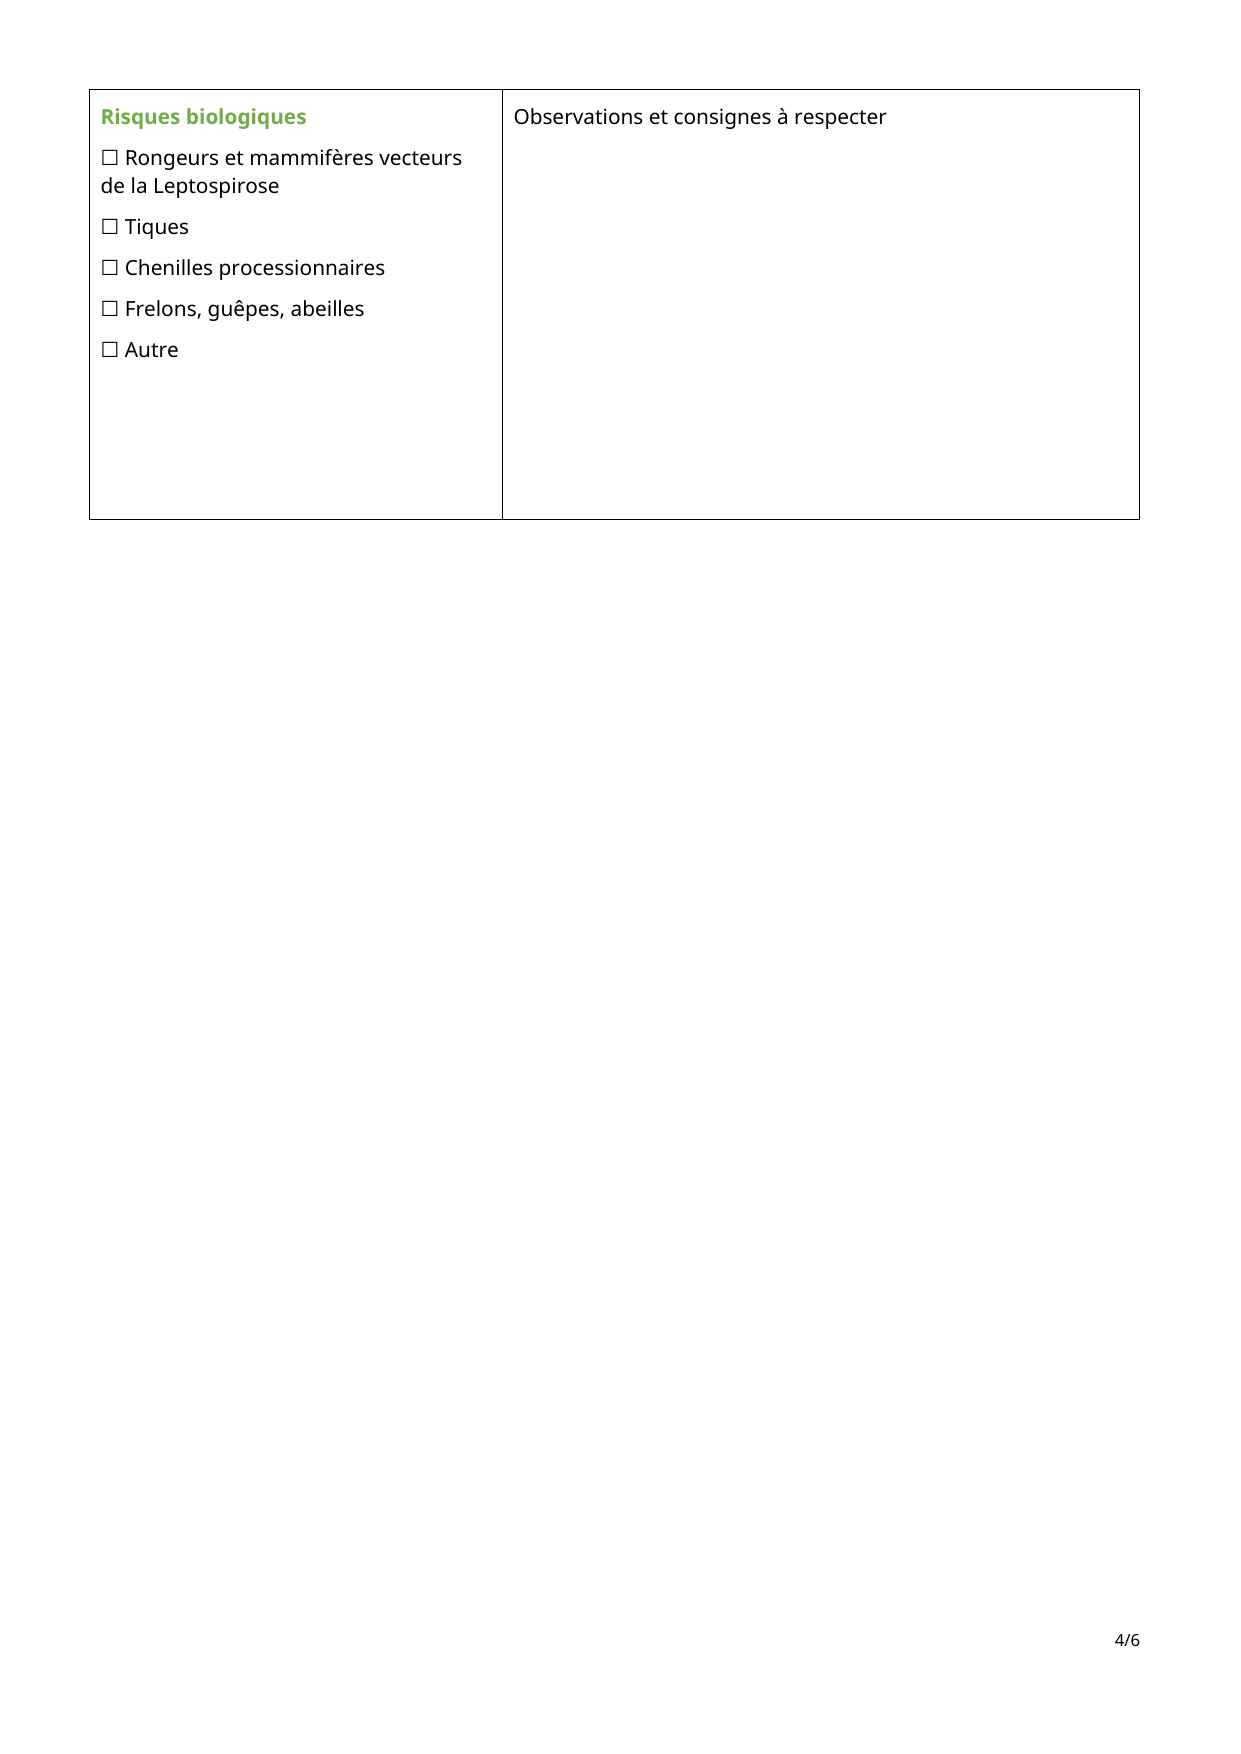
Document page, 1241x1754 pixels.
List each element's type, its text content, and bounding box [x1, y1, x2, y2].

table_cell Risques biologiques Rongeurs et mammifères vecteurs de la Leptospirose Tiques Chenilles processionnaires Frelons, guêpes, abeilles Autre [90, 90, 502, 518]
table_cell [503, 90, 1139, 518]
